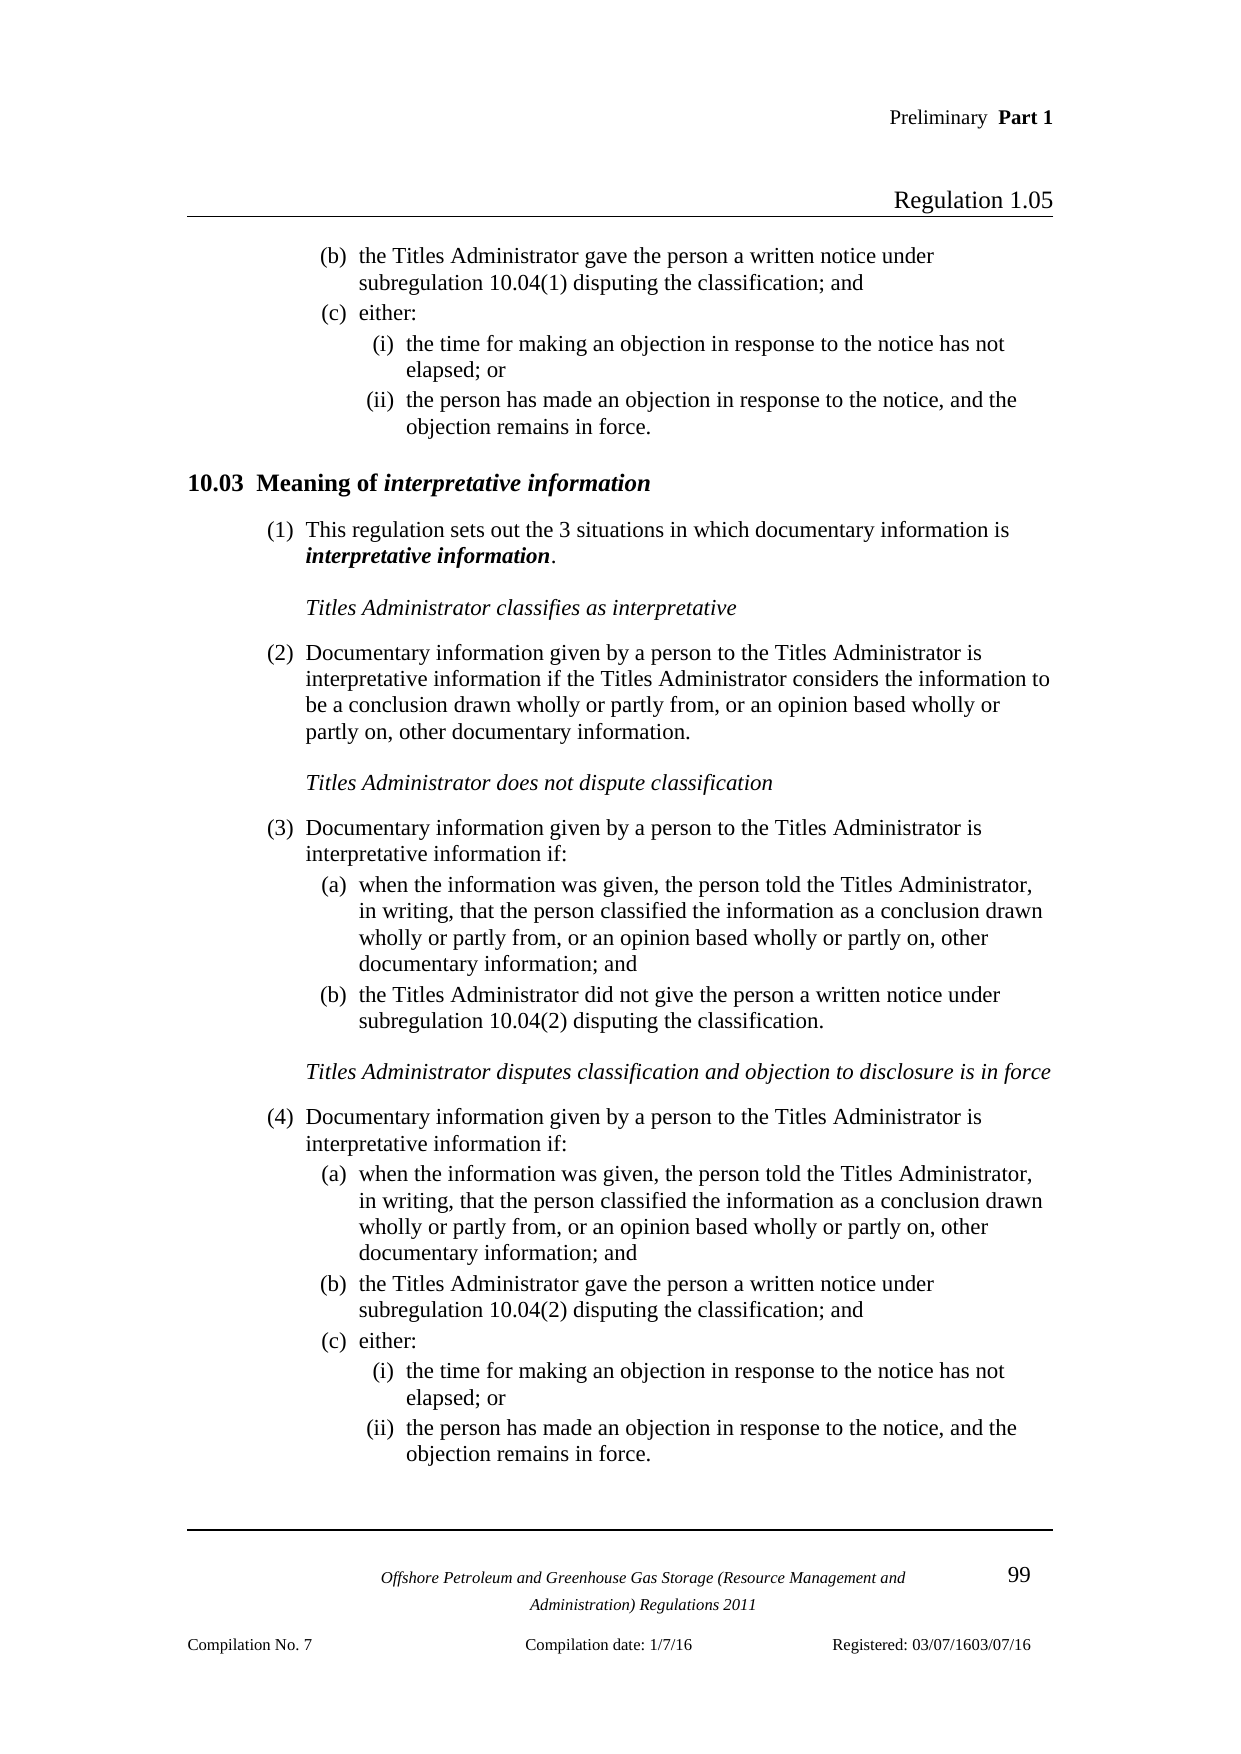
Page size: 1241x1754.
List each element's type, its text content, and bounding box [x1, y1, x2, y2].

text (b) the Titles Administrator did not give the person a written notice under subregulation 10.04(2) disputing the classification. [187, 981, 1053, 1033]
text (c) either: [187, 299, 1053, 325]
text (a) when the information was given, the person told the Titles Administrator, in writing, that the person classified the information as a conclusion drawn wholly or partly from, or an opinion based wholly or partly on, other documentary information; and [187, 871, 1053, 976]
text Titles Administrator classifies as interpretative [305, 593, 1053, 620]
text (c) either: [187, 1327, 1053, 1353]
text (2) Documentary information given by a person to the Titles Administrator is interpretative information if the Titles Administrator considers the information to be a conclusion drawn wholly or partly from, or an opinion based wholly or partly on, other documentary information. [187, 639, 1053, 744]
text (a) when the information was given, the person told the Titles Administrator, in writing, that the person classified the information as a conclusion drawn wholly or partly from, or an opinion based wholly or partly on, other documentary information; and [187, 1160, 1053, 1266]
text (4) Documentary information given by a person to the Titles Administrator is interpretative information if: [187, 1103, 1053, 1156]
text (3) Documentary information given by a person to the Titles Administrator is interpretative information if: [187, 814, 1053, 867]
text Titles Administrator does not dispute classification [305, 769, 1053, 795]
text (i) the time for making an objection in response to the notice has not elapsed; or [187, 329, 1053, 382]
text (i) the time for making an objection in response to the notice has not elapsed; or [187, 1357, 1053, 1410]
text (b) the Titles Administrator gave the person a written notice under subregulation 10.04(2) disputing the classification; and [187, 1270, 1053, 1323]
text 10.03 Meaning of interpretative information [187, 468, 1053, 497]
text (ii) the person has made an objection in response to the notice, and the objection remains in force. [187, 386, 1053, 439]
text (b) the Titles Administrator gave the person a written notice under subregulation 10.04(1) disputing the classification; and [187, 242, 1053, 295]
text (ii) the person has made an objection in response to the notice, and the objection remains in force. [187, 1414, 1053, 1467]
text Titles Administrator disputes classification and objection to disclosure is in force [305, 1058, 1053, 1085]
text (1) This regulation sets out the 3 situations in which documentary information is interpretative information. [187, 516, 1053, 568]
